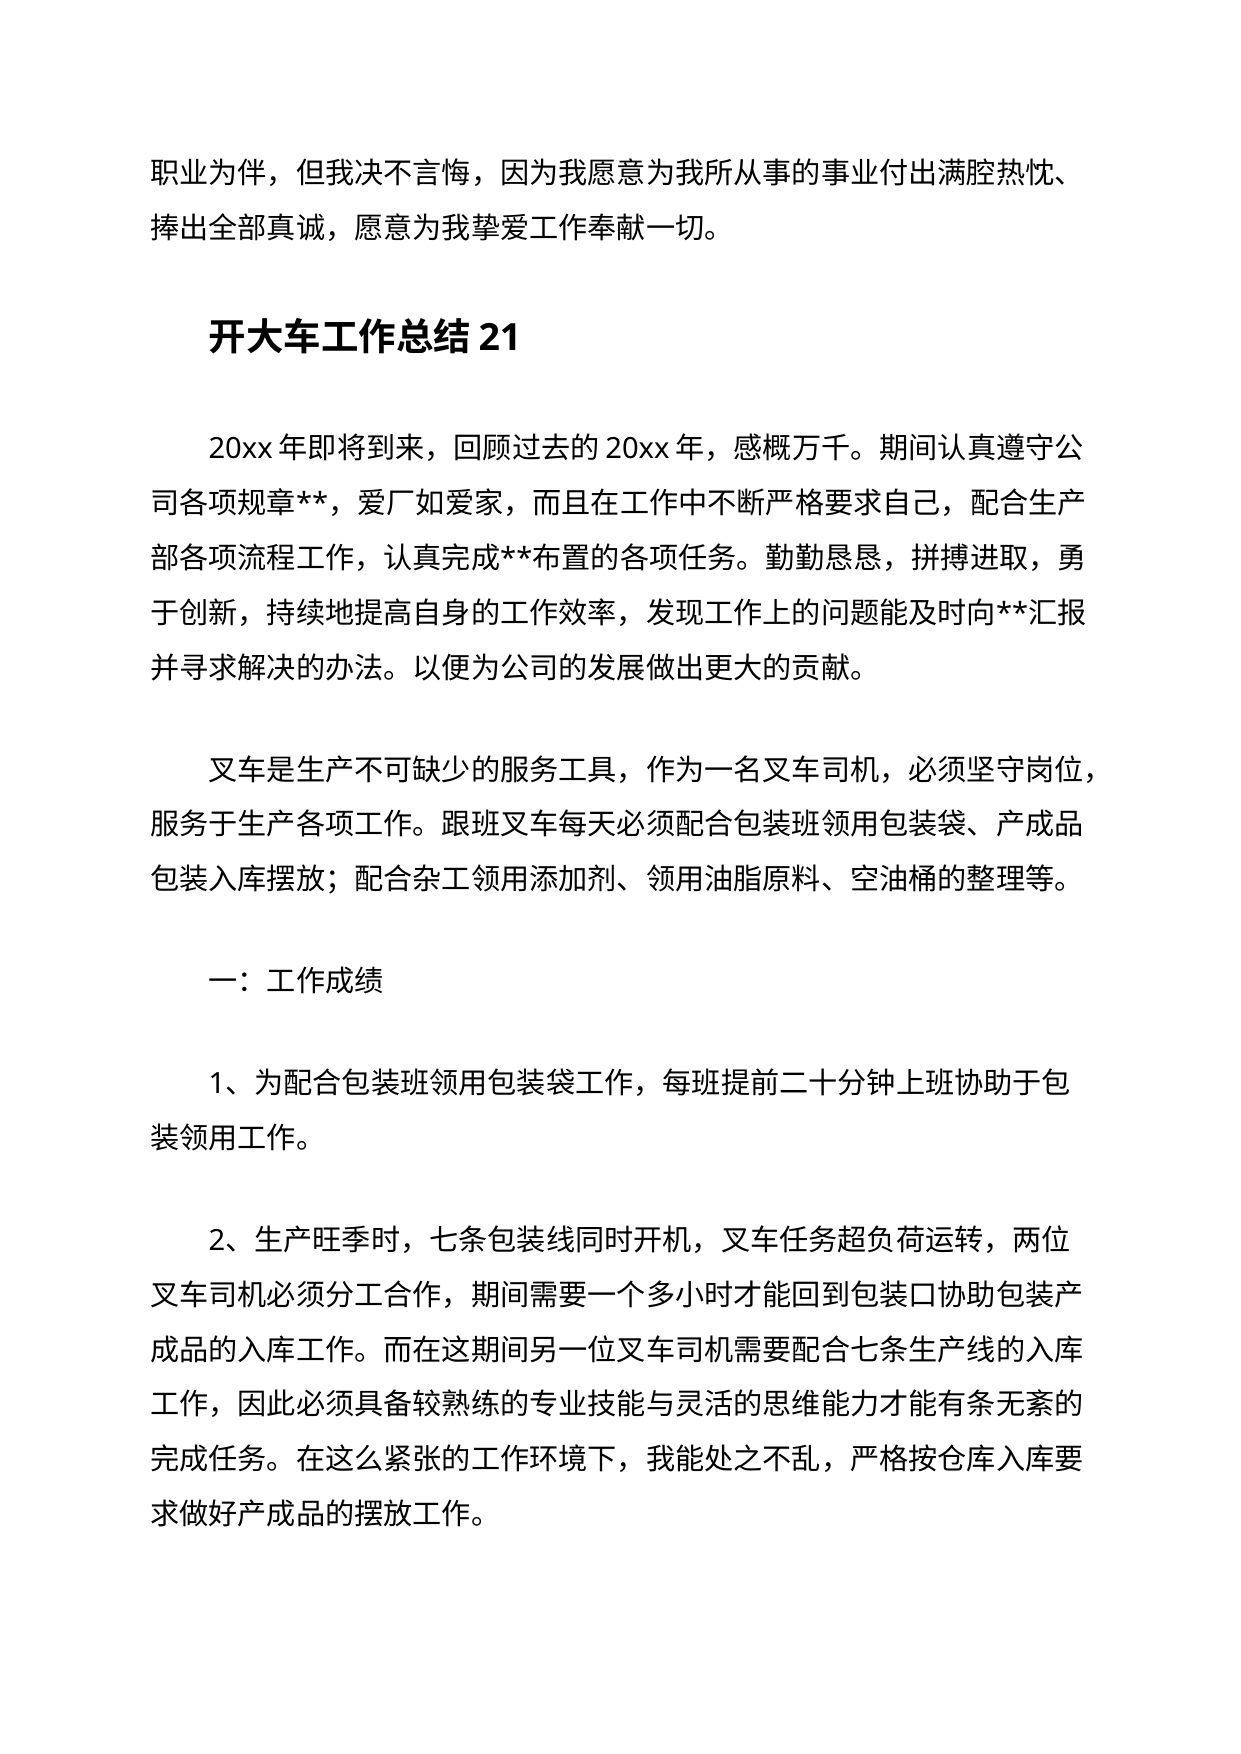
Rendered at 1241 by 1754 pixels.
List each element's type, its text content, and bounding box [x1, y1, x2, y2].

text 2、生产旺季时，七条包装线同时开机，叉车任务超负荷运转，两位叉车司机必须分工合作，期间需要一个多小时才能回到包装口协助包装产成品的入库工作。而在这期间另一位叉车司机需要配合七条生产线的入库工作，因此必须具备较熟练的专业技能与灵活的思维能力才能有条无紊的完成任务。在这么紧张的工作环境下，我能处之不乱，严格按仓库入库要求做好产成品的摆放工作。 [150, 1216, 1090, 1533]
text 1、为配合包装班领用包装袋工作，每班提前二十分钟上班协助于包装领用工作。 [150, 1059, 1090, 1157]
text 开大车工作总结21 [150, 307, 1090, 361]
text 一：工作成绩 [150, 958, 1090, 1000]
text 20xx年即将到来，回顾过去的20xx年，感概万千。期间认真遵守公司各项规章**，爱厂如爱家，而且在工作中不断严格要求自己，配合生产部各项流程工作，认真完成**布置的各项任务。勤勤恳恳，拼搏进取，勇于创新，持续地提高自身的工作效率，发现工作上的问题能及时向**汇报并寻求解决的办法。以便为公司的发展做出更大的贡献。 [150, 424, 1090, 687]
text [150, 150, 1090, 247]
text 叉车是生产不可缺少的服务工具，作为一名叉车司机，必须坚守岗位，服务于生产各项工作。跟班叉车每天必须配合包装班领用包装袋、产成品包装入库摆放；配合杂工领用添加剂、领用油脂原料、空油桶的整理等。 [150, 746, 1090, 898]
